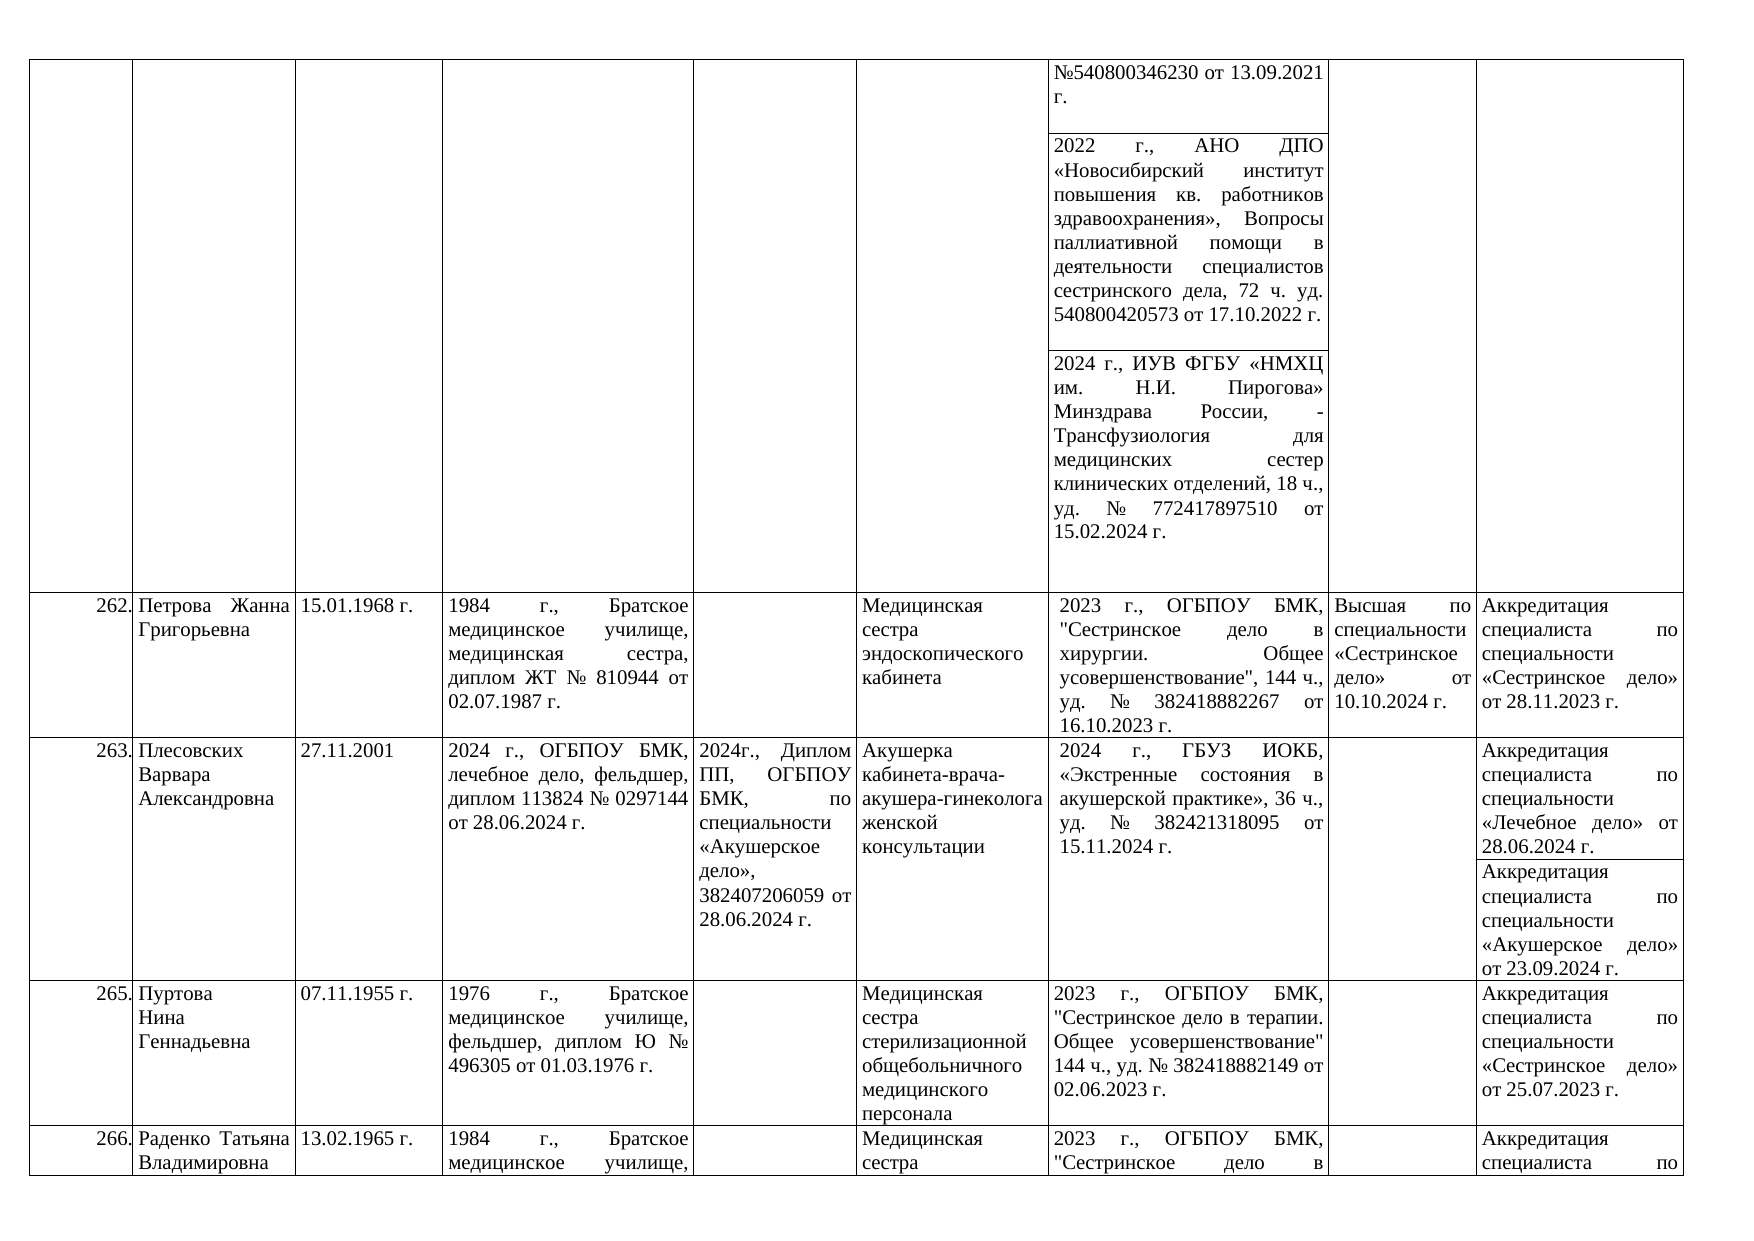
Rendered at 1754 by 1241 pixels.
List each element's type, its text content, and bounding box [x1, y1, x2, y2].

table_cell [694, 593, 856, 737]
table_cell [1049, 60, 1328, 132]
table_cell [30, 738, 132, 980]
table_cell [30, 1126, 132, 1175]
table_cell 2024 г., ИУВ ФГБУ «НМХЦ им. Н.И. Пирогова» Минздрава России, -Трансфузиология для медицинских сестер клинических отделений, 18 ч., уд. № 772417897510 от 15.02.2024 г. [1049, 351, 1328, 592]
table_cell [443, 1126, 693, 1175]
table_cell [133, 1126, 295, 1175]
table_cell 15.01.1968 г. [296, 593, 442, 737]
table_cell [1329, 1126, 1476, 1175]
table_cell 13.02.1965 г. [296, 1126, 442, 1175]
table_cell 2023 г., ОГБПОУ БМК, "Сестринское дело в терапии. Общее усовершенствование" 144 ч., уд. № 382418882149 от 02.06.2023 г. [1049, 981, 1328, 1125]
table_cell 2024 г., ГБУЗ ИОКБ, «Экстренные состояния в акушерской практике», 36 ч., уд. № 382421318095 от 15.11.2024 г. [1049, 738, 1328, 980]
table_cell Аккредитация специалиста по специальности «Лечебное дело» от 28.06.2024 г. [1477, 738, 1683, 858]
table_cell [30, 593, 132, 737]
table_cell Медицинская сестра стерилизационной общебольничного медицинского персонала [857, 981, 1048, 1125]
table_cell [1049, 1126, 1328, 1175]
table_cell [857, 1126, 1048, 1175]
table_cell 1976 г., Братское медицинское училище, фельдшер, диплом Ю № 496305 от 01.03.1976 г. [443, 981, 693, 1125]
table_cell [1329, 981, 1476, 1125]
table_cell [694, 981, 856, 1125]
table_cell 2022 г., АНО ДПО «Новосибирский институт повышения кв. работников здравоохранения», Вопросы паллиативной помощи в деятельности специалистов сестринского дела, 72 ч. уд. 540800420573 от 17.10.2022 г. [1049, 134, 1328, 350]
table_cell 2024 г., ОГБПОУ БМК, лечебное дело, фельдшер, диплом 113824 № 0297144 от 28.06.2024 г. [443, 738, 693, 980]
table_cell [1329, 738, 1476, 980]
table_cell Плесовских Варвара Александровна [133, 738, 295, 980]
table_cell Аккредитация специалиста по специальности «Сестринское дело» от 28.11.2023 г. [1477, 593, 1683, 737]
table_cell [30, 981, 132, 1125]
table_cell 2023 г., ОГБПОУ БМК, "Сестринское дело в хирургии. Общее усовершенствование", 144 ч., уд. № 382418882267 от 16.10.2023 г. [1049, 593, 1328, 737]
table_cell Аккредитация специалиста по специальности «Сестринское дело» от 25.07.2023 г. [1477, 981, 1683, 1125]
table_cell 07.11.1955 г. [296, 981, 442, 1125]
table_cell 27.11.2001 [296, 738, 442, 980]
table_cell Медицинская сестра эндоскопического кабинета [857, 593, 1048, 737]
table_cell 2024г., Диплом ПП, ОГБПОУ БМК, по специальности «Акушерское дело», 382407206059 от 28.06.2024 г. [694, 738, 856, 980]
table_cell 1984 г., Братское медицинское училище, медицинская сестра, диплом ЖТ № 810944 от 02.07.1987 г. [443, 593, 693, 737]
table_cell Высшая по специальности «Сестринское дело» от 10.10.2024 г. [1329, 593, 1476, 737]
table_cell Акушерка кабинета-врача-акушера-гинеколога женской консультации [857, 738, 1048, 980]
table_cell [1477, 1126, 1683, 1175]
table_cell Аккредитация специалиста по специальности «Акушерское дело» от 23.09.2024 г. [1477, 860, 1683, 980]
table_cell [694, 1126, 856, 1175]
table_cell Петрова Жанна Григорьевна [133, 593, 295, 737]
table_cell Пуртова Нина Геннадьевна [133, 981, 295, 1125]
